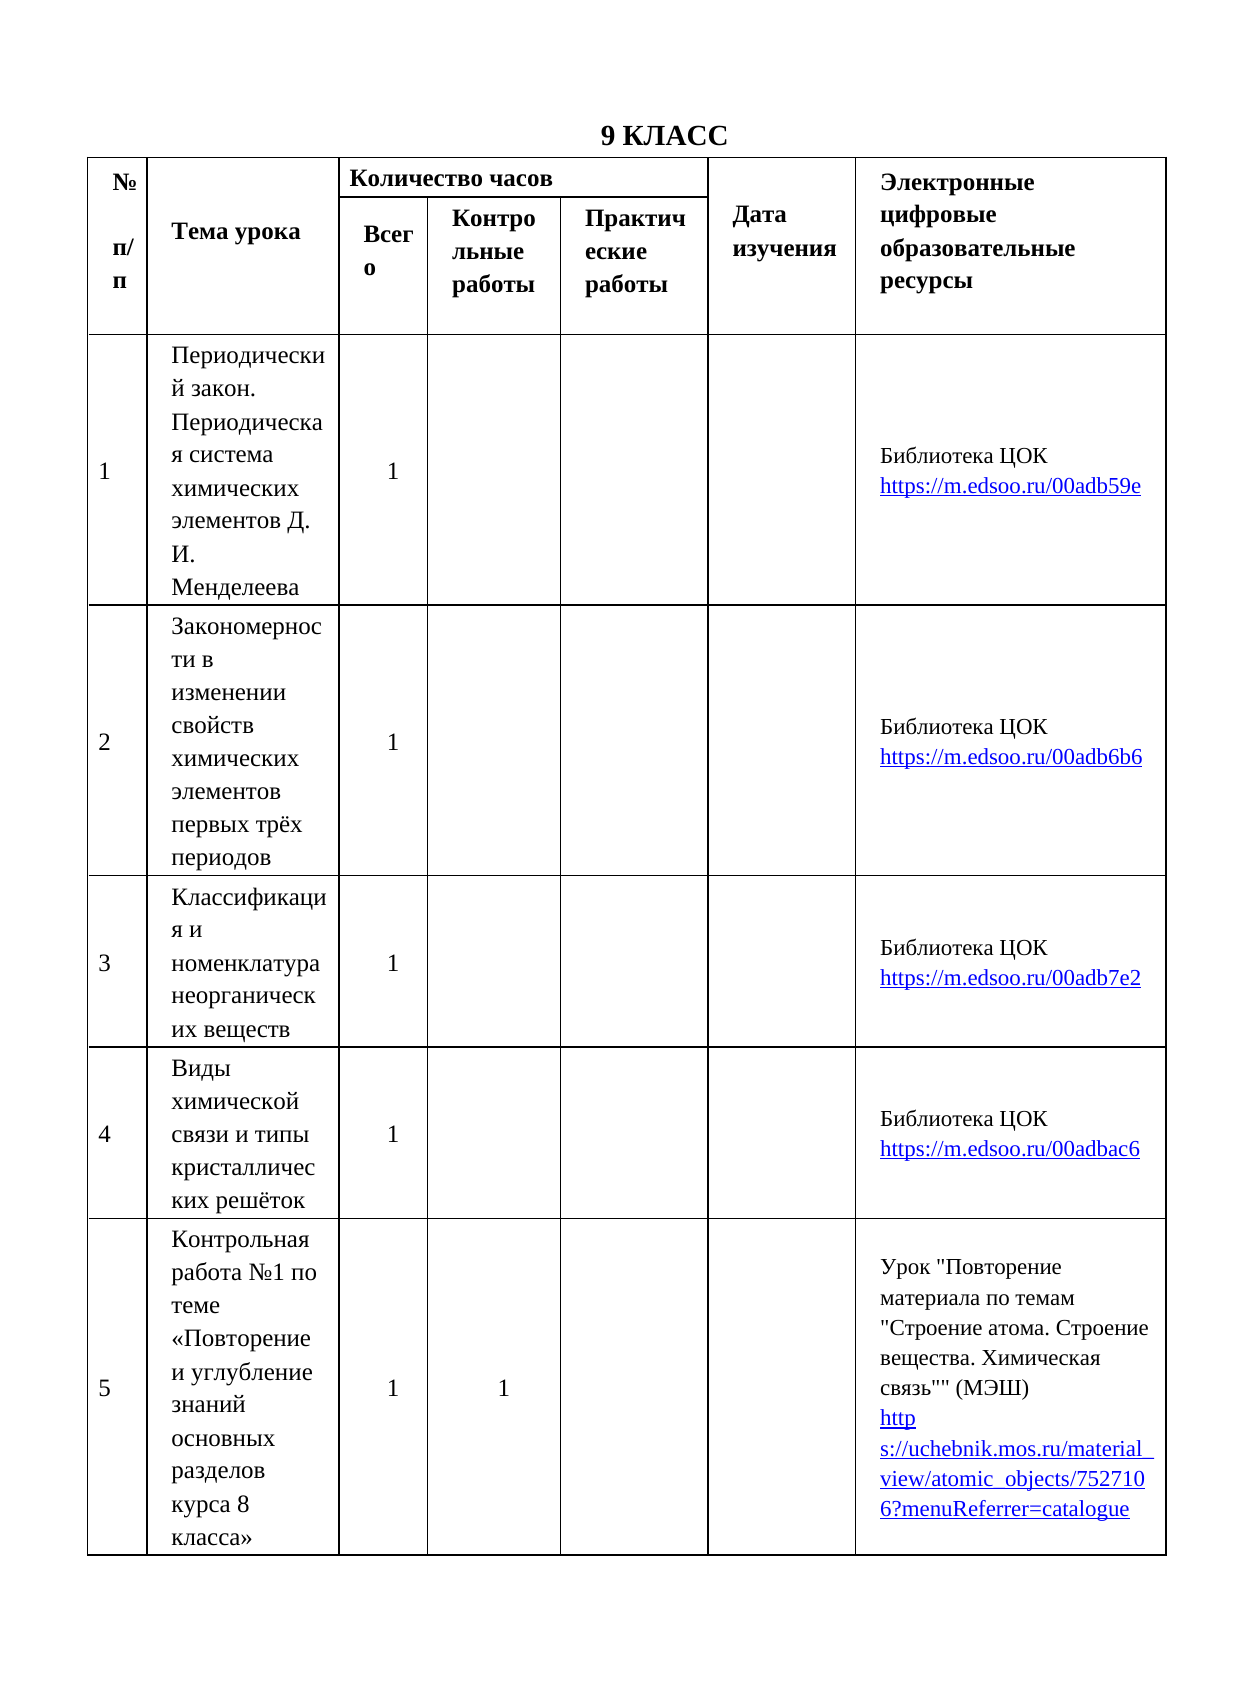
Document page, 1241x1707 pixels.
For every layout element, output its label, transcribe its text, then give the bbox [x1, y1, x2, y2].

table_cell 2 [88, 605, 146, 875]
table_header Дата изучения [709, 158, 855, 334]
table_header № п/п [88, 158, 146, 334]
table_cell Практические работы [561, 198, 707, 334]
table_cell [428, 876, 560, 1046]
table_cell [428, 606, 560, 875]
table_cell 3 [88, 876, 146, 1046]
table_cell Контрольная работа №1 по теме «Повторение и углубление знаний основных разделов курса 8 класса» [148, 1219, 338, 1554]
table_cell 1 [340, 335, 427, 604]
table_cell Классификация и номенклатура неорганических веществ [148, 876, 338, 1046]
table_cell Периодический закон. Периодическая система химических элементов Д. И. Менделеева [148, 335, 338, 604]
table_cell [428, 1048, 560, 1218]
table_cell 1 [340, 1219, 427, 1554]
text 9 КЛАСС [177, 118, 1152, 152]
table_cell Закономерности в изменении свойств химических элементов первых трёх периодов [148, 606, 338, 875]
table_cell [561, 1219, 707, 1554]
table_cell [561, 1048, 707, 1218]
table_cell 1 [340, 1048, 427, 1218]
table_cell 1 [340, 606, 427, 875]
table_cell Библиотека ЦОК https://m.edsoo.ru/00adbac6 [856, 1048, 1165, 1218]
table_cell [428, 335, 560, 604]
table_cell 4 [88, 1047, 146, 1218]
table_header Электронные цифровые образовательные ресурсы [856, 158, 1165, 334]
table_cell Библиотека ЦОК https://m.edsoo.ru/00adb7e2 [856, 876, 1165, 1046]
table_cell Урок "Повторение материала по темам "Строение атома. Строение вещества. Химическая связь"" (МЭШ) https://uchebnik.mos.ru/material_view/atomic_objects/7527106?menuReferrer=catalogue [856, 1219, 1165, 1554]
table_cell Библиотека ЦОК https://m.edsoo.ru/00adb6b6 [856, 606, 1165, 875]
table_cell Контрольные работы [428, 198, 560, 334]
table_cell 5 [88, 1219, 146, 1554]
table_cell Библиотека ЦОК https://m.edsoo.ru/00adb59e [856, 335, 1165, 604]
table_header Количество часов [340, 158, 707, 196]
table_cell [561, 606, 707, 875]
table_header Тема урока [148, 158, 338, 334]
table_cell Виды химической связи и типы кристаллических решёток [148, 1048, 338, 1218]
table_cell [561, 335, 707, 604]
table_cell [709, 335, 855, 604]
table_cell [709, 1219, 855, 1554]
table_cell 1 [88, 335, 146, 604]
table_cell [709, 1048, 855, 1218]
table_cell [561, 876, 707, 1046]
table_cell Всего [340, 198, 427, 334]
table_cell 1 [340, 876, 427, 1046]
table_cell [709, 876, 855, 1046]
table_cell [709, 606, 855, 875]
table_cell 1 [428, 1219, 560, 1554]
